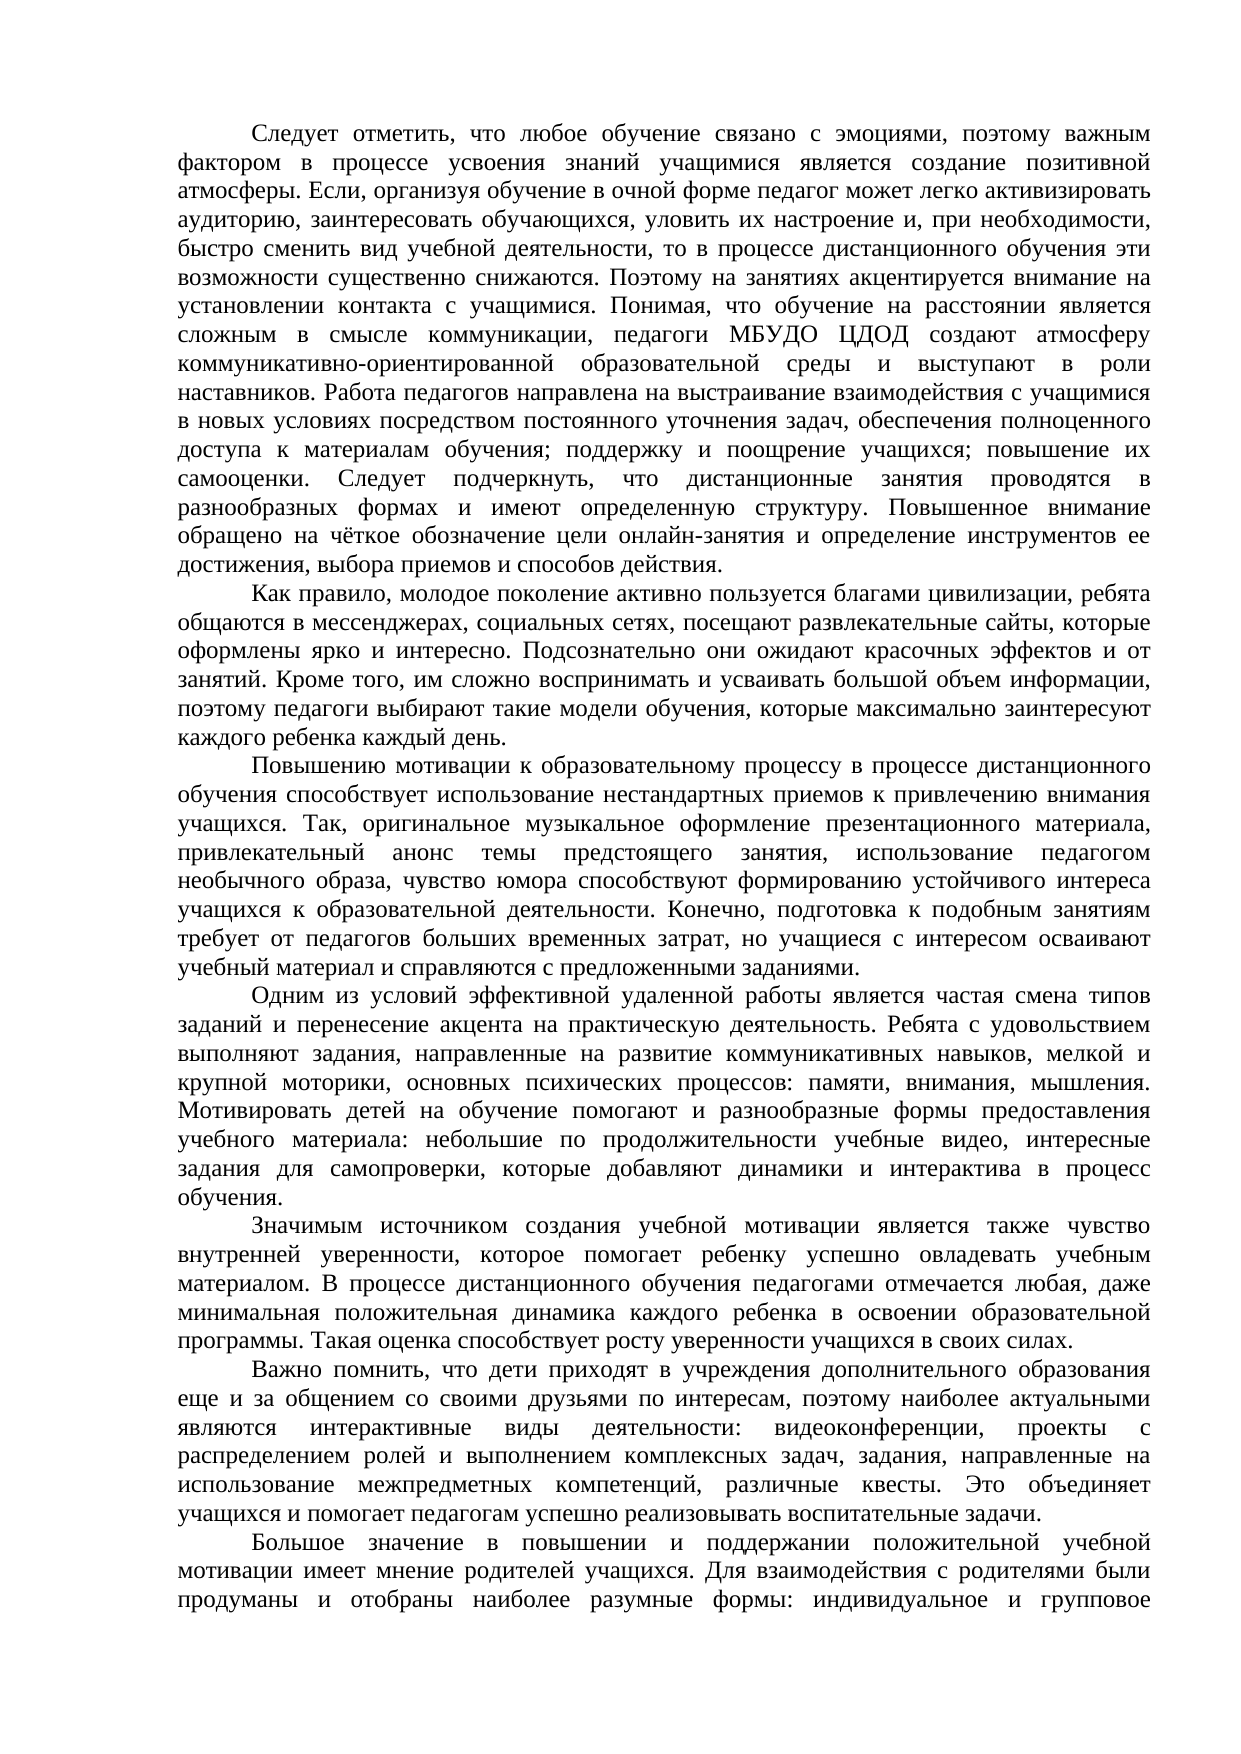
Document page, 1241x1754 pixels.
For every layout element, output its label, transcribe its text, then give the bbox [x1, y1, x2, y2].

text Повышению мотивации к образовательному процессу в процессе дистанционного обучения способствует использование нестандартных приемов к привлечению внимания учащихся. Так, оригинальное музыкальное оформление презентационного материала, привлекательный анонс темы предстоящего занятия, использование педагогом необычного образа, чувство юмора способствуют формированию устойчивого интереса учащихся к образовательной деятельности. Конечно, подготовка к подобным занятиям требует от педагогов больших временных затрат, но учащиеся с интересом осваивают учебный материал и справляются с предложенными заданиями. [177, 751, 1152, 981]
text Следует отметить, что любое обучение связано с эмоциями, поэтому важным фактором в процессе усвоения знаний учащимися является создание позитивной атмосферы. Если, организуя обучение в очной форме педагог может легко активизировать аудиторию, заинтересовать обучающихся, уловить их настроение и, при необходимости, быстро сменить вид учебной деятельности, то в процессе дистанционного обучения эти возможности существенно снижаются. Поэтому на занятиях акцентируется внимание на установлении контакта с учащимися. Понимая, что обучение на расстоянии является сложным в смысле коммуникации, педагоги МБУДО ЦДОД создают атмосферу коммуникативно-ориентированной образовательной среды и выступают в роли наставников. Работа педагогов направлена на выстраивание взаимодействия с учащимися в новых условиях посредством постоянного уточнения задач, обеспечения полноценного доступа к материалам обучения; поддержку и поощрение учащихся; повышение их самооценки. Следует подчеркнуть, что дистанционные занятия проводятся в разнообразных формах и имеют определенную структуру. Повышенное внимание обращено на чёткое обозначение цели онлайн-занятия и определение инструментов ее достижения, выбора приемов и способов действия. [177, 118, 1152, 578]
text Значимым источником создания учебной мотивации является также чувство внутренней уверенности, которое помогает ребенку успешно овладевать учебным материалом. В процессе дистанционного обучения педагогами отмечается любая, даже минимальная положительная динамика каждого ребенка в освоении образовательной программы. Такая оценка способствует росту уверенности учащихся в своих силах. [177, 1211, 1152, 1354]
text Одним из условий эффективной удаленной работы является частая смена типов заданий и перенесение акцента на практическую деятельность. Ребята с удовольствием выполняют задания, направленные на развитие коммуникативных навыков, мелкой и крупной моторики, основных психических процессов: памяти, внимания, мышления. Мотивировать детей на обучение помогают и разнообразные формы предоставления учебного материала: небольшие по продолжительности учебные видео, интересные задания для самопроверки, которые добавляют динамики и интерактива в процесс обучения. [177, 981, 1152, 1211]
text Как правило, молодое поколение активно пользуется благами цивилизации, ребята общаются в мессенджерах, социальных сетях, посещают развлекательные сайты, которые оформлены ярко и интересно. Подсознательно они ожидают красочных эффектов и от занятий. Кроме того, им сложно воспринимать и усваивать большой объем информации, поэтому педагоги выбирают такие модели обучения, которые максимально заинтересуют каждого ребенка каждый день. [177, 578, 1152, 751]
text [177, 1527, 1152, 1613]
text Важно помнить, что дети приходят в учреждения дополнительного образования еще и за общением со своими друзьями по интересам, поэтому наиболее актуальными являются интерактивные виды деятельности: видеоконференции, проекты с распределением ролей и выполнением комплексных задач, задания, направленные на использование межпредметных компетенций, различные квесты. Это объединяет учащихся и помогает педагогам успешно реализовывать воспитательные задачи. [177, 1354, 1152, 1527]
